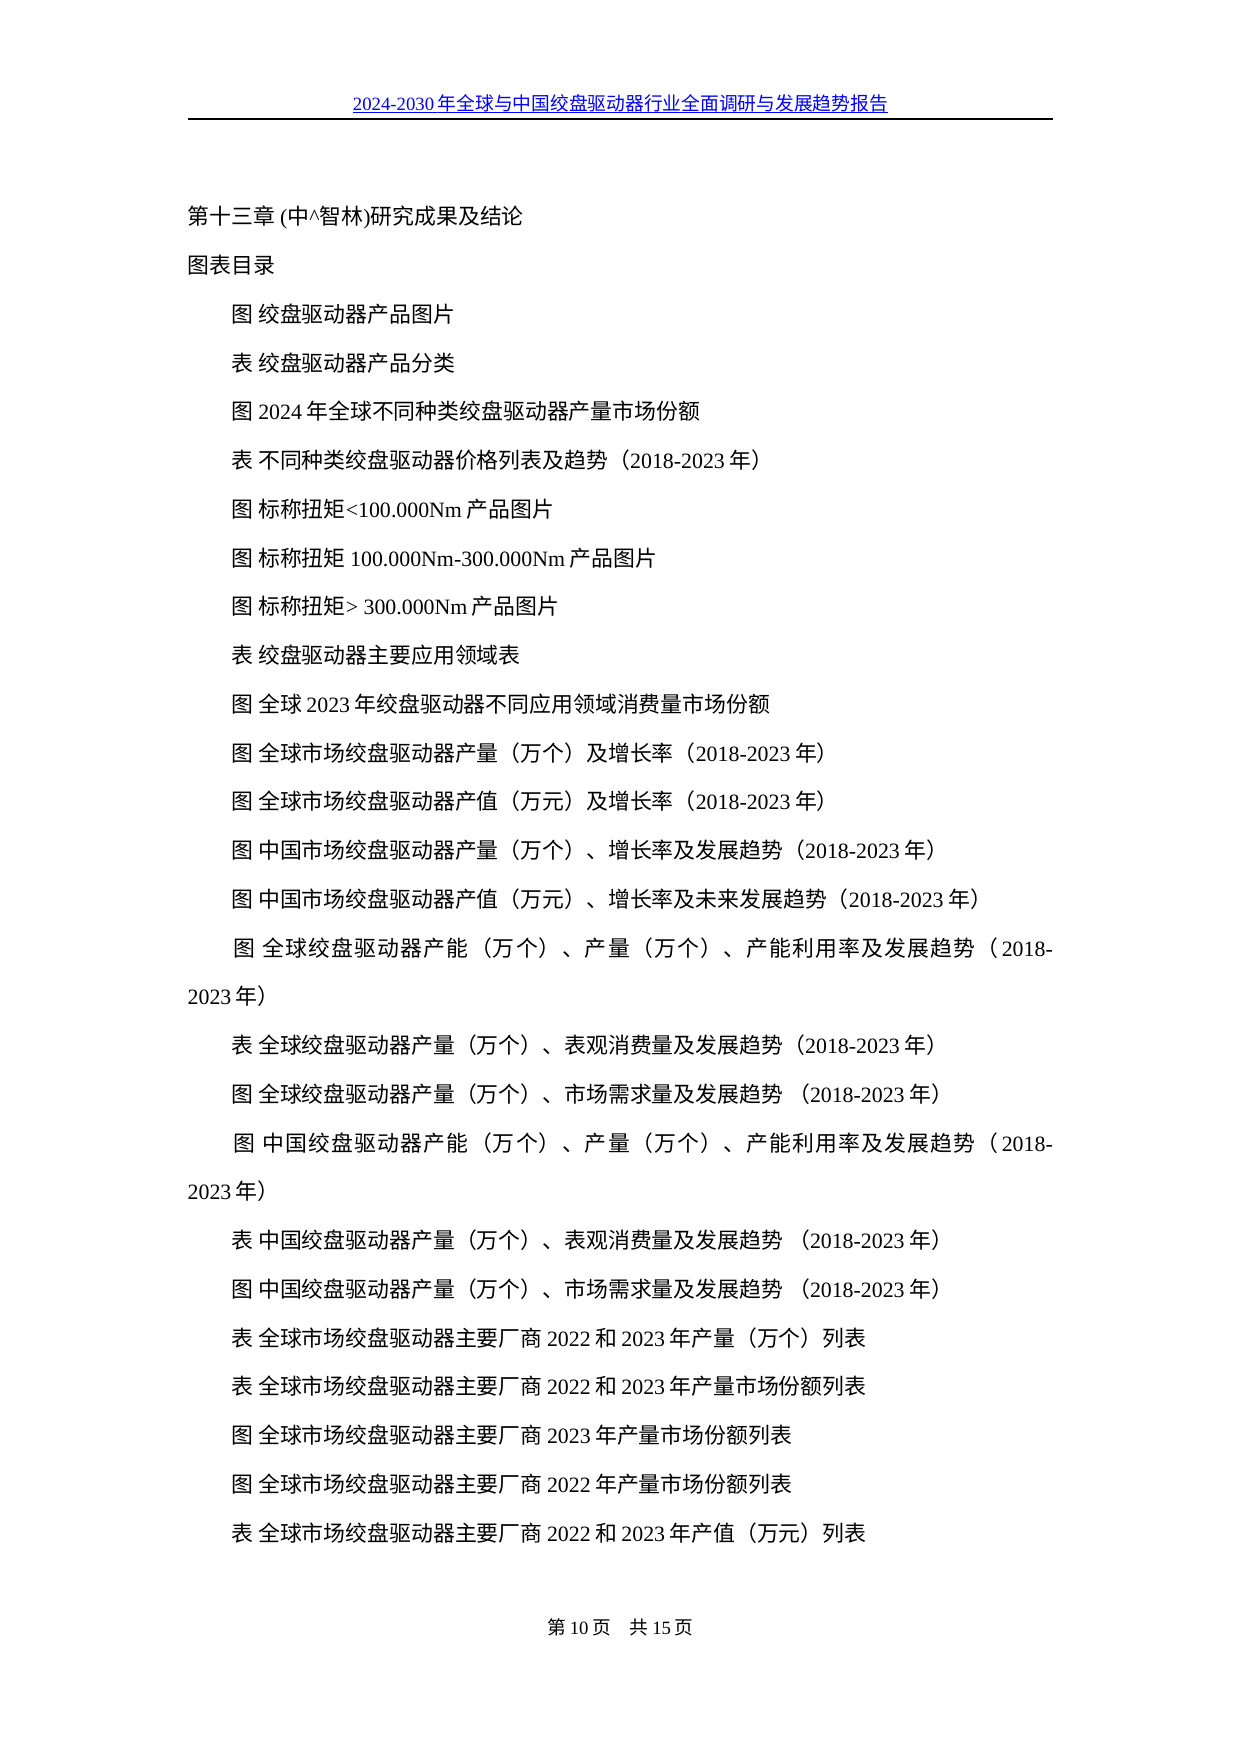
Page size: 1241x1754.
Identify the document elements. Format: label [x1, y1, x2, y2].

text [187, 150, 1053, 1548]
